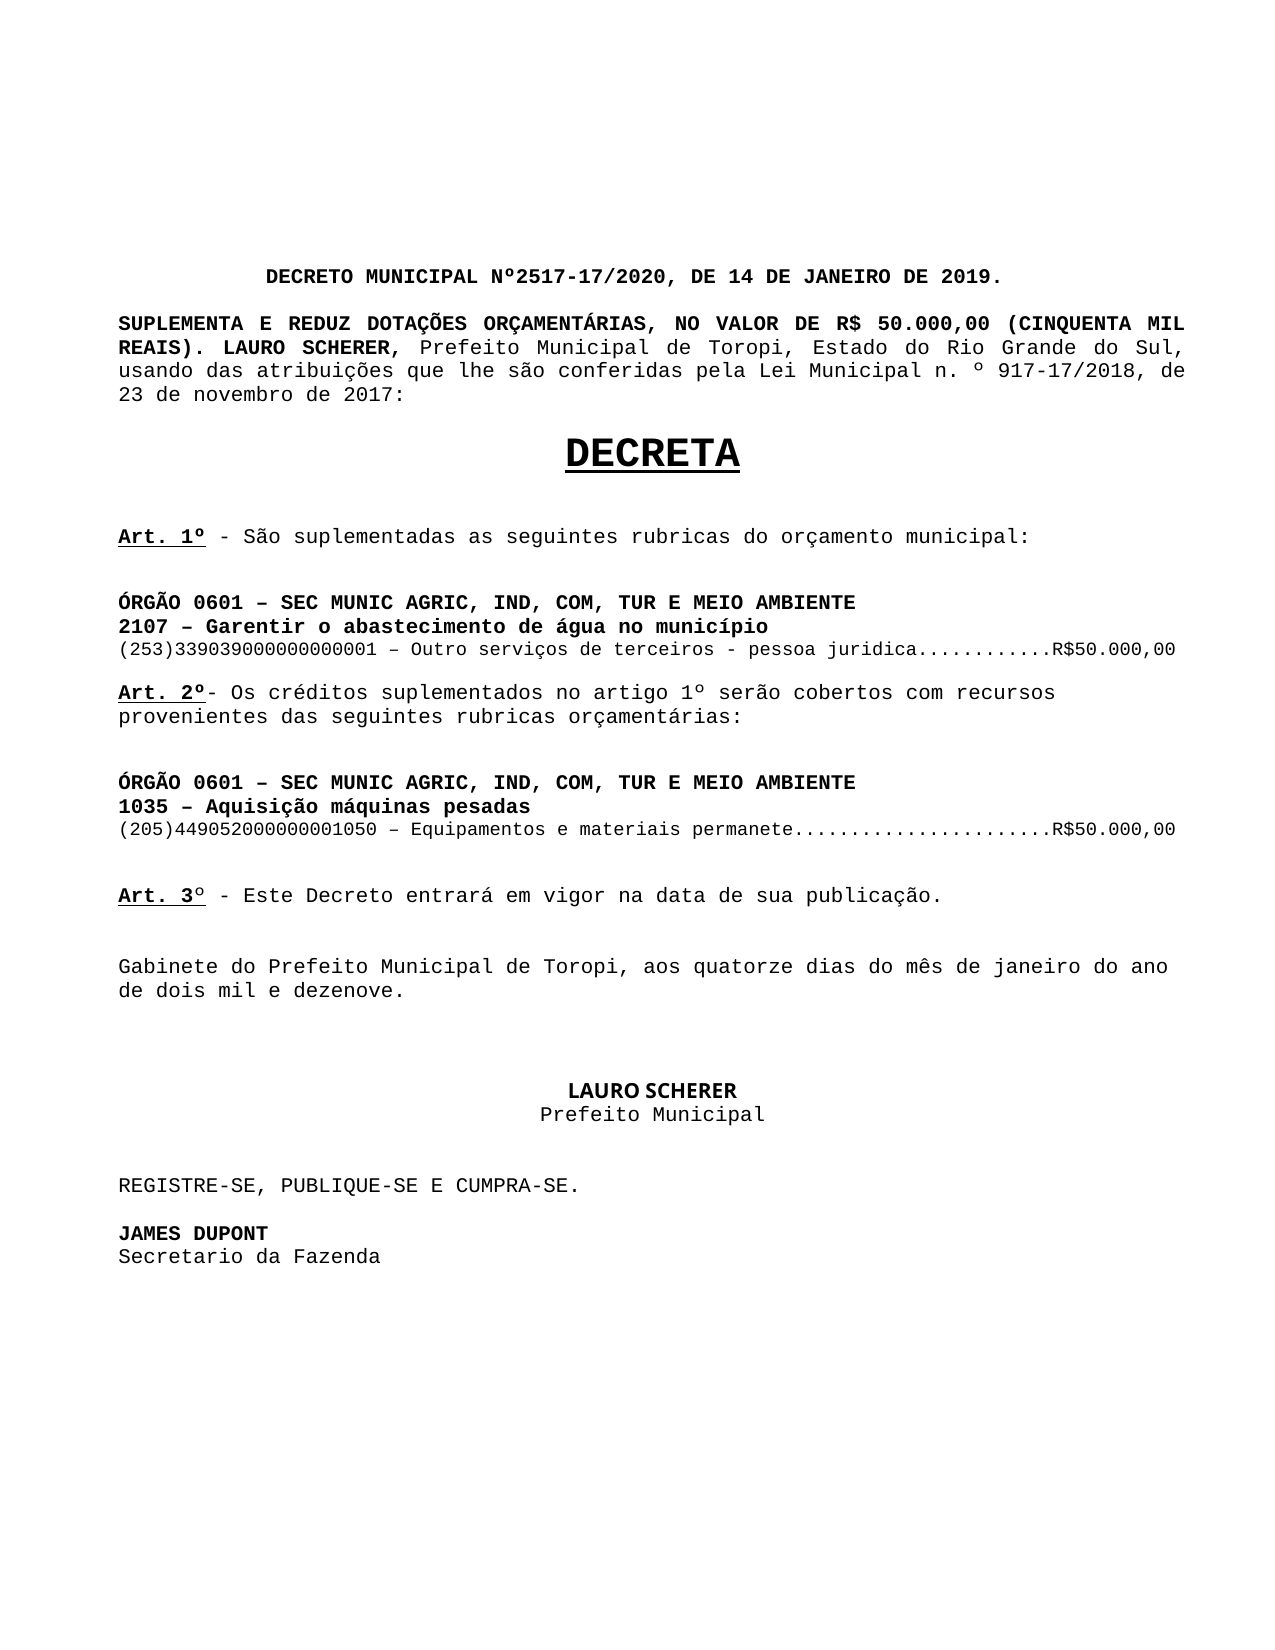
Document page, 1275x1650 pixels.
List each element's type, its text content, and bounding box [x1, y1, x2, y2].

text Art. 1º - São suplementadas as seguintes rubricas do orçamento municipal: [118, 526, 1186, 550]
text Gabinete do Prefeito Municipal de Toropi, aos quatorze dias do mês de janeiro do ano de dois mil e dezenove. [118, 956, 1186, 1004]
subtitle JAMES DUPONT [118, 1222, 1186, 1246]
subtitle DECRETA [118, 432, 1186, 479]
text Art. 3º - Este Decreto entrará em vigor na data de sua publicação. [118, 885, 1186, 909]
text ÓRGÃO 0601 – SEC MUNIC AGRIC, IND, COM, TUR E MEIO AMBIENTE [118, 592, 1186, 616]
text DECRETO MUNICIPAL Nº2517-17/2020, DE 14 DE JANEIRO DE 2019. [192, 266, 1186, 289]
text SUPLEMENTA E REDUZ DOTAÇÕES ORÇAMENTÁRIAS, NO VALOR DE R$ 50.000,00 (CINQUENTA MIL REAIS). LAURO SCHERER, Prefeito Municipal de Toropi, Estado do Rio Grande do Sul, usando das atribuições que lhe são conferidas pela Lei Municipal n. º 917-17/2018, de 23 de novembro de 2017: [118, 313, 1186, 408]
text ÓRGÃO 0601 – SEC MUNIC AGRIC, IND, COM, TUR E MEIO AMBIENTE [118, 772, 1186, 796]
text 2107 – Garentir o abastecimento de água no município (253)339039000000000001 – Outro serviços de terceiros - pessoa juridica............R$50.000,00 [118, 616, 1186, 661]
text 1035 – Aquisição máquinas pesadas (205)449052000000001050 – Equipamentos e materiais permanete.......................R$50.000,00 [118, 796, 1186, 841]
subtitle Secretario da Fazenda [118, 1246, 1186, 1270]
text Art. 2º- Os créditos suplementados no artigo 1º serão cobertos com recursos provenientes das seguintes rubricas orçamentárias: [118, 682, 1186, 729]
text REGISTRE-SE, PUBLIQUE-SE E CUMPRA-SE. [118, 1175, 1186, 1199]
subtitle LAURO SCHERER [118, 1076, 1186, 1104]
text Prefeito Municipal [118, 1104, 1186, 1128]
